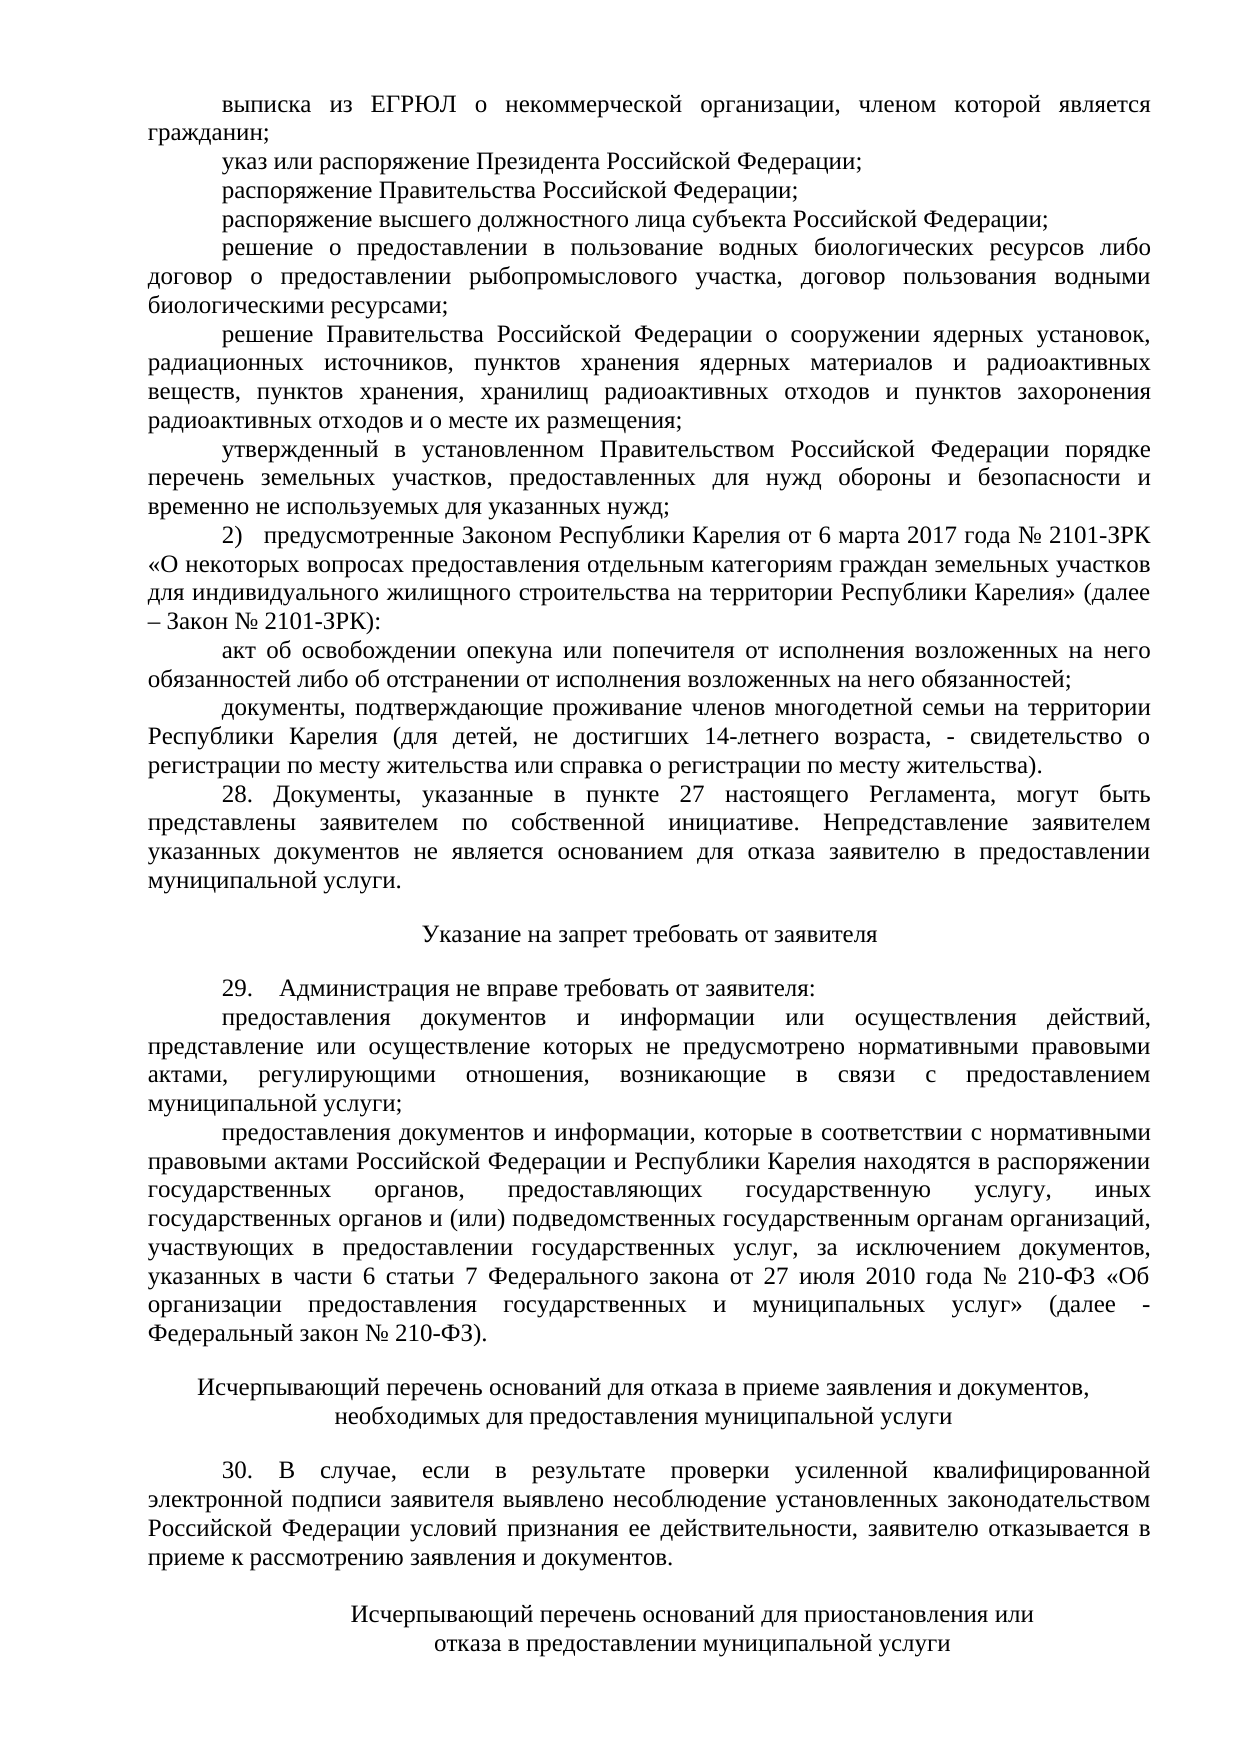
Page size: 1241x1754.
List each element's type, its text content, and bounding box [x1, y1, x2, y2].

list Администрация не вправе требовать от заявителя: [148, 973, 1152, 1002]
text предоставления документов и информации, которые в соответствии с нормативными правовыми актами Российской Федерации и Республики Карелия находятся в распоряжении государственных органов, предоставляющих государственную услугу, иных государственных органов и (или) подведомственных государственным органам организаций, участвующих в предоставлении государственных услуг, за исключением документов, указанных в части 6 статьи 7 Федерального закона от 27 июля 2010 года № 210-ФЗ «Об организации предоставления государственных и муниципальных услуг» (далее - Федеральный закон № 210-ФЗ). [148, 1117, 1152, 1347]
text отказа в предоставлении муниципальной услуги [148, 1628, 1237, 1657]
text Указание на запрет требовать от заявителя [148, 919, 1152, 948]
list В случае, если в результате проверки усиленной квалифицированной электронной подписи заявителя выявлено несоблюдение установленных законодательством Российской Федерации условий признания ее действительности, заявителю отказывается в приеме к рассмотрению заявления и документов. [148, 1455, 1152, 1570]
text Исчерпывающий перечень оснований для отказа в приеме заявления и документов, необходимых для предоставления муниципальной услуги [148, 1372, 1139, 1430]
text Исчерпывающий перечень оснований для приостановления или [148, 1599, 1237, 1628]
text указ или распоряжение Президента Российской Федерации; [148, 146, 1152, 175]
list предусмотренные Законом Республики Карелия от 6 марта 2017 года № 2101-ЗРК «О некоторых вопросах предоставления отдельным категориям граждан земельных участков для индивидуального жилищного строительства на территории Республики Карелия» (далее – Закон № 2101-ЗРК): [148, 520, 1152, 635]
text 28. Документы, указанные в пункте 27 настоящего Регламента, могут быть представлены заявителем по собственной инициативе. Непредставление заявителем указанных документов не является основанием для отказа заявителю в предоставлении муниципальной услуги. [148, 779, 1152, 894]
text документы, подтверждающие проживание членов многодетной семьи на территории Республики Карелия (для детей, не достигших 14-летнего возраста, - свидетельство о регистрации по месту жительства или справка о регистрации по месту жительства). [148, 692, 1152, 779]
text утвержденный в установленном Правительством Российской Федерации порядке перечень земельных участков, предоставленных для нужд обороны и безопасности и временно не используемых для указанных нужд; [148, 434, 1152, 520]
text выписка из ЕГРЮЛ о некоммерческой организации, членом которой является гражданин; [148, 89, 1152, 146]
text акт об освобождении опекуна или попечителя от исполнения возложенных на него обязанностей либо об отстранении от исполнения возложенных на него обязанностей; [148, 635, 1152, 692]
text решение Правительства Российской Федерации о сооружении ядерных установок, радиационных источников, пунктов хранения ядерных материалов и радиоактивных веществ, пунктов хранения, хранилищ радиоактивных отходов и пунктов захоронения радиоактивных отходов и о месте их размещения; [148, 319, 1152, 434]
text распоряжение высшего должностного лица субъекта Российской Федерации; [148, 204, 1152, 232]
text решение о предоставлении в пользование водных биологических ресурсов либо договор о предоставлении рыбопромыслового участка, договор пользования водными биологическими ресурсами; [148, 232, 1152, 319]
text предоставления документов и информации или осуществления действий, представление или осуществление которых не предусмотрено нормативными правовыми актами, регулирующими отношения, возникающие в связи с предоставлением муниципальной услуги; [148, 1002, 1152, 1117]
text распоряжение Правительства Российской Федерации; [148, 175, 1152, 204]
